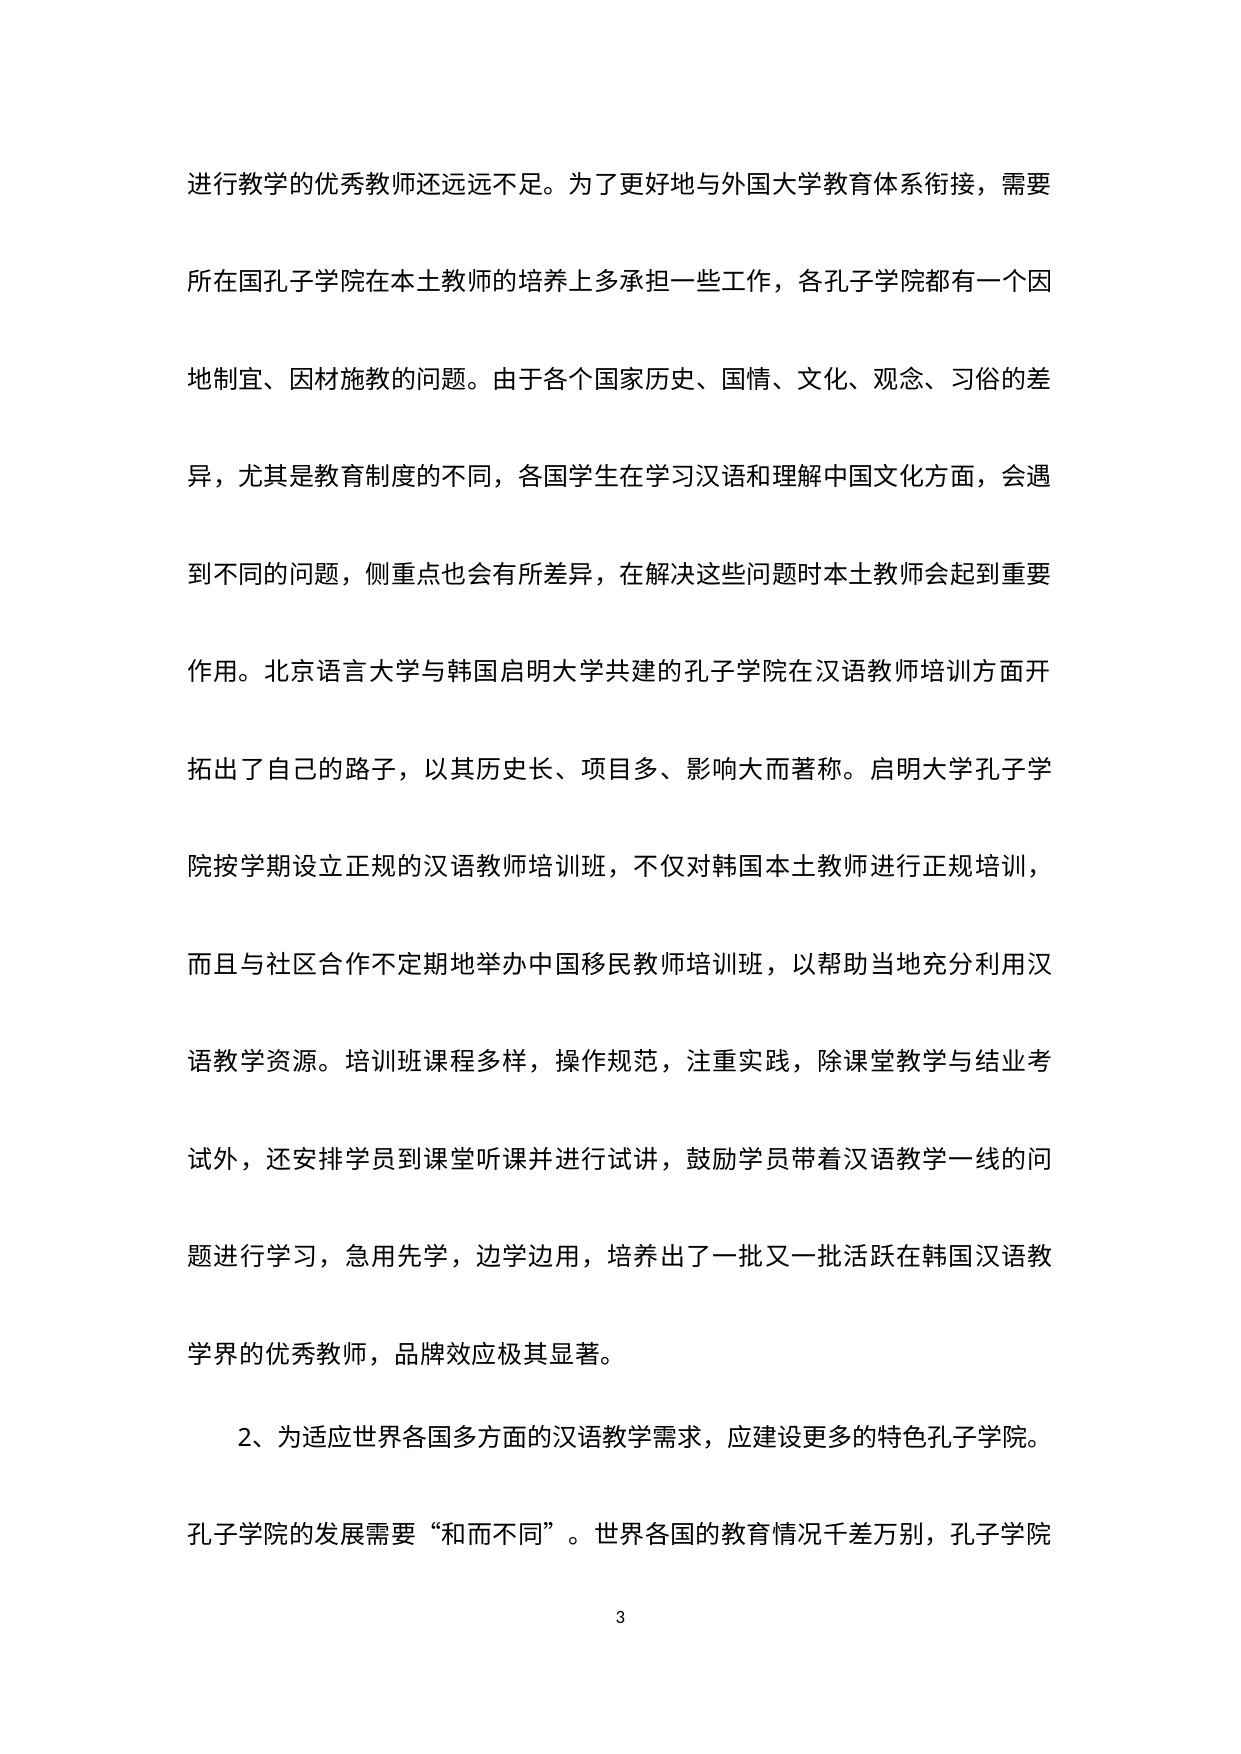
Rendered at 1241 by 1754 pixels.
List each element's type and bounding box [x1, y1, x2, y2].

text [187, 1403, 1053, 1566]
text [187, 150, 1053, 1385]
